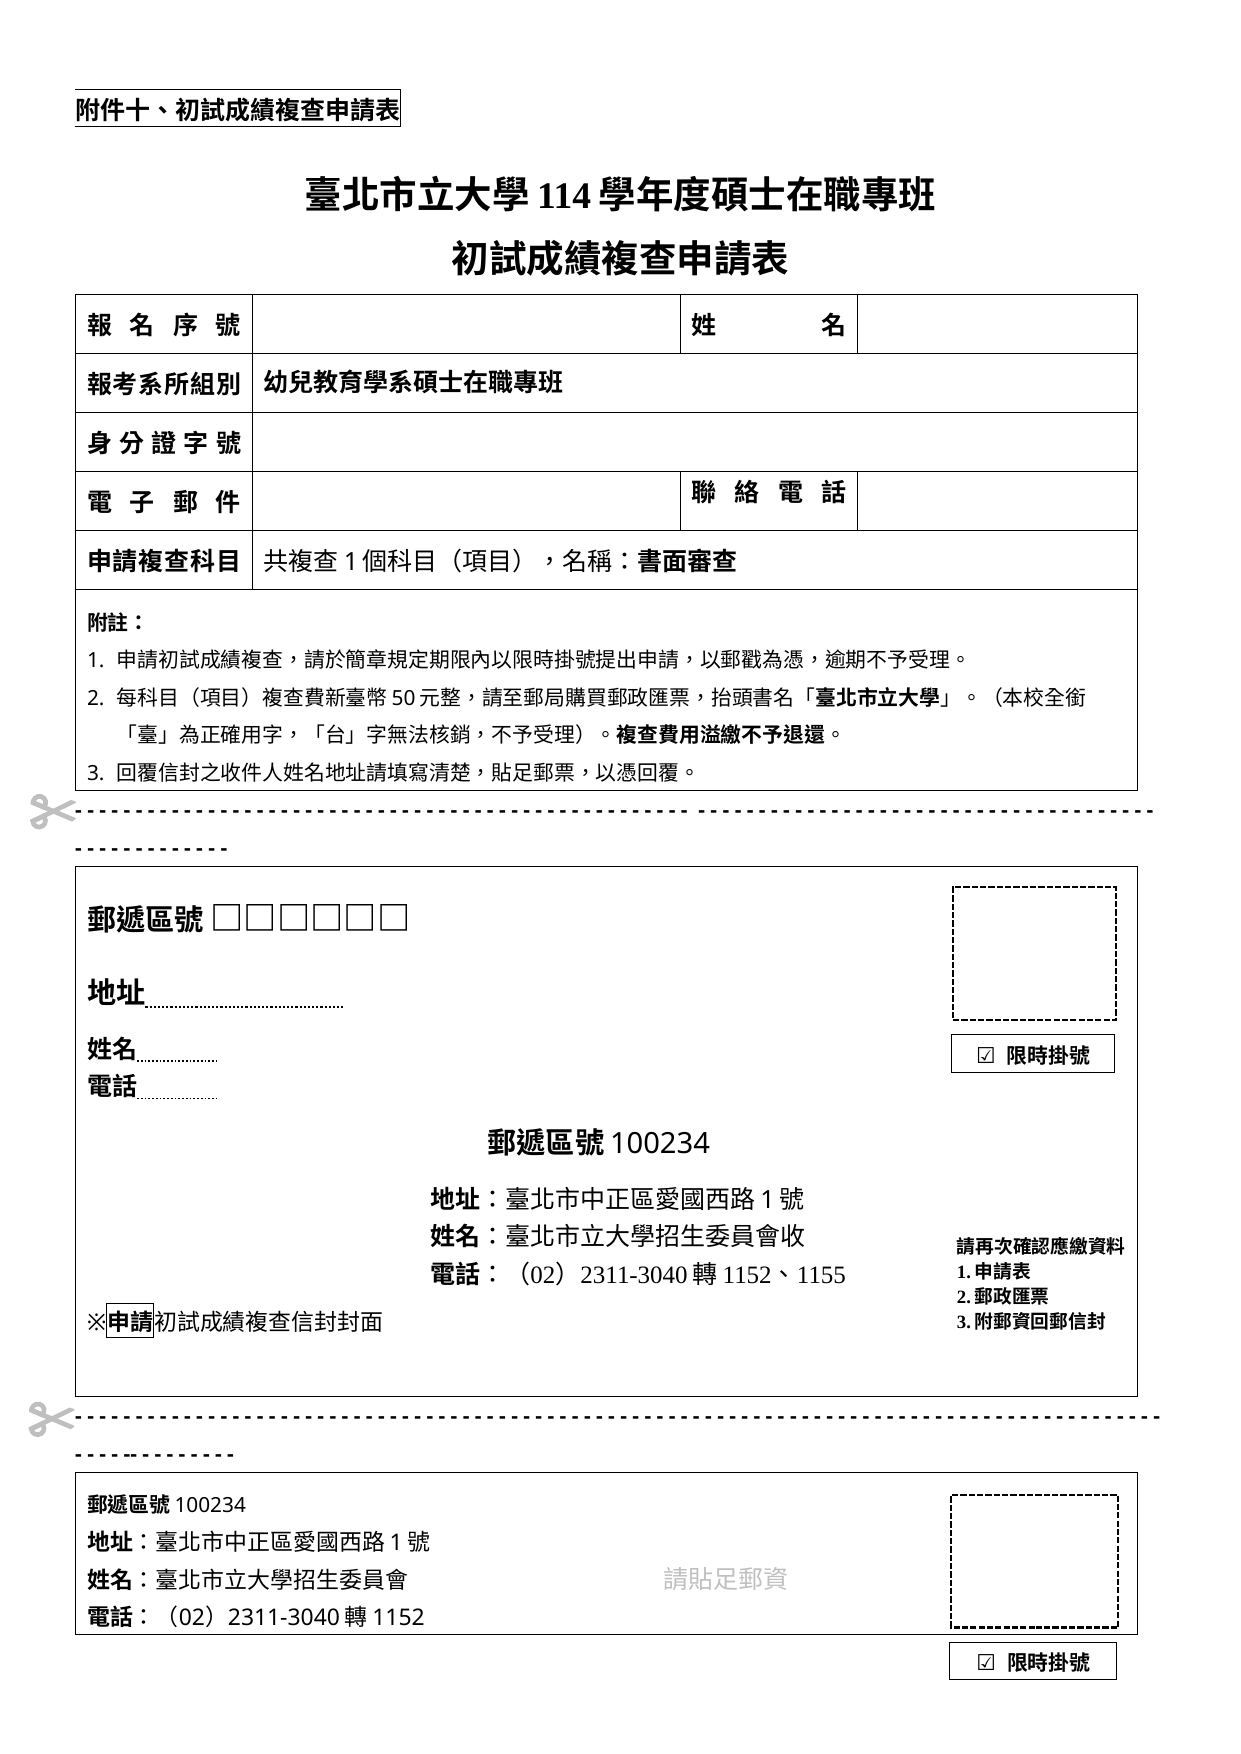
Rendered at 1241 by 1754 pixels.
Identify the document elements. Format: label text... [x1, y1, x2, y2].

table_header 報名序號 [76, 295, 252, 353]
table_header [858, 295, 1137, 353]
table_cell 電子郵件 [76, 472, 252, 530]
table_header 郵遞區號 □□□□□□ 地址 姓名 電話 郵遞區號100234 地址：臺北市中正區愛國西路1號 姓名：臺北市立大學招生委員會收 電話：（02）2311-3040轉1152、1155 ※申請初試成績複查信封封面 [76, 867, 1137, 1396]
table_cell 報考系所組別 [76, 354, 252, 412]
table_header [253, 295, 680, 353]
table_cell 幼兒教育學系碩士在職專班 [253, 354, 1137, 412]
subtitle 附件十、初試成績複查申請表 [75, 71, 1165, 146]
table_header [76, 1473, 1137, 1634]
table_cell [253, 413, 1137, 471]
text 臺北市立大學114學年度碩士在職專班 [75, 164, 1165, 219]
table_cell 申請複查科目 [76, 531, 252, 589]
text 初試成績複查申請表 [75, 219, 1165, 294]
table_cell [858, 472, 1137, 530]
table_header 姓 名 [681, 295, 857, 353]
table_cell 共複查1個科目（項目），名稱：書面審查 [253, 531, 1137, 589]
text - - - - - - - - - - - - - - - - - - - - - - - - - - - - - - - - - - - - - - - - - - - - - - - - - - - - - - - - - - - - - - - - - - - - - - - - - - - - - - - - - - - - - - - - - - - - - - -- - - - - - - - - [75, 1397, 1165, 1472]
table_cell [253, 472, 680, 530]
table_cell 附註： 申請初試成績複查，請於簡章規定期限內以限時掛號提出申請，以郵戳為憑，逾期不予受理。 每科目（項目）複查費新臺幣50元整，請至郵局購買郵政匯票，抬頭書名「臺北市立大學」。（本校全銜「臺」為正確用字，「台」字無法核銷，不予受理）。複查費用溢繳不予退還。 回覆信封之收件人姓名地址請填寫清楚，貼足郵票，以憑回覆。 [76, 590, 1137, 790]
text - - - - - - - - - - - - - - - - - - - - - - - - - - - - - - - - - - - - - - - - - - - - - - - - - - - - - - - - - - - - - - - - - - - - - - - - - - - - - - - - - - - - - - - - - - - - - - - - - - - - - - [75, 791, 1165, 866]
table_cell 身分證字號 [76, 413, 252, 471]
table_cell 聯絡電話 [681, 472, 857, 530]
